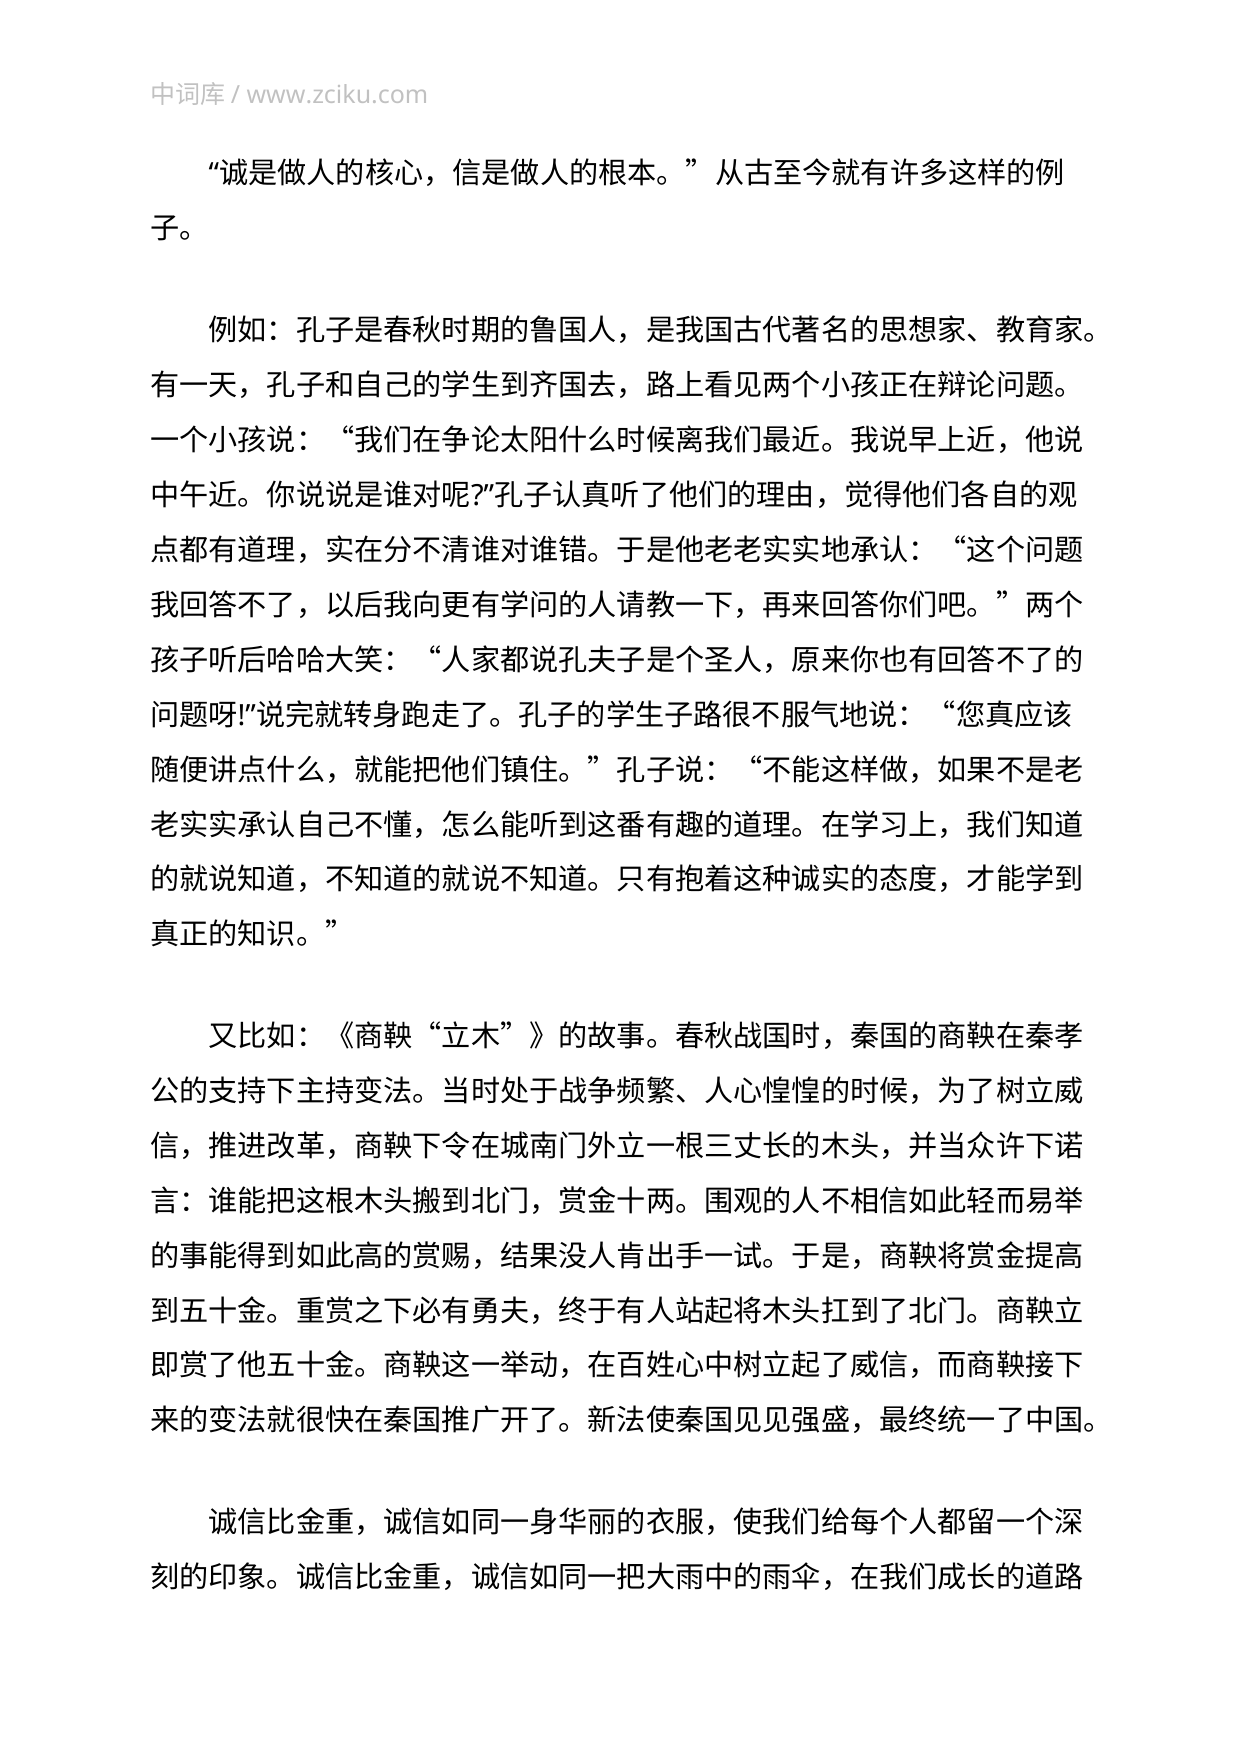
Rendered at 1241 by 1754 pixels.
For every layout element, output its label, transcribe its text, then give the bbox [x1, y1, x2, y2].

text 又比如：《商鞅“立木”》的故事。春秋战国时，秦国的商鞅在秦孝公的支持下主持变法。当时处于战争频繁、人心惶惶的时候，为了树立威信，推进改革，商鞅下令在城南门外立一根三丈长的木头，并当众许下诺言：谁能把这根木头搬到北门，赏金十两。围观的人不相信如此轻而易举的事能得到如此高的赏赐，结果没人肯出手一试。于是，商鞅将赏金提高到五十金。重赏之下必有勇夫，终于有人站起将木头扛到了北门。商鞅立即赏了他五十金。商鞅这一举动，在百姓心中树立起了威信，而商鞅接下来的变法就很快在秦国推广开了。新法使秦国见见强盛，最终统一了中国。 [150, 1013, 1090, 1439]
text “诚是做人的核心，信是做人的根本。”从古至今就有许多这样的例子。 [150, 150, 1090, 247]
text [150, 1499, 1090, 1596]
text 例如：孔子是春秋时期的鲁国人，是我国古代著名的思想家、教育家。有一天，孔子和自己的学生到齐国去，路上看见两个小孩正在辩论问题。一个小孩说：“我们在争论太阳什么时候离我们最近。我说早上近，他说中午近。你说说是谁对呢?”孔子认真听了他们的理由，觉得他们各自的观点都有道理，实在分不清谁对谁错。于是他老老实实地承认：“这个问题我回答不了，以后我向更有学问的人请教一下，再来回答你们吧。”两个孩子听后哈哈大笑：“人家都说孔夫子是个圣人，原来你也有回答不了的问题呀!”说完就转身跑走了。孔子的学生子路很不服气地说：“您真应该随便讲点什么，就能把他们镇住。”孔子说：“不能这样做，如果不是老老实实承认自己不懂，怎么能听到这番有趣的道理。在学习上，我们知道的就说知道，不知道的就说不知道。只有抱着这种诚实的态度，才能学到真正的知识。” [150, 307, 1090, 953]
